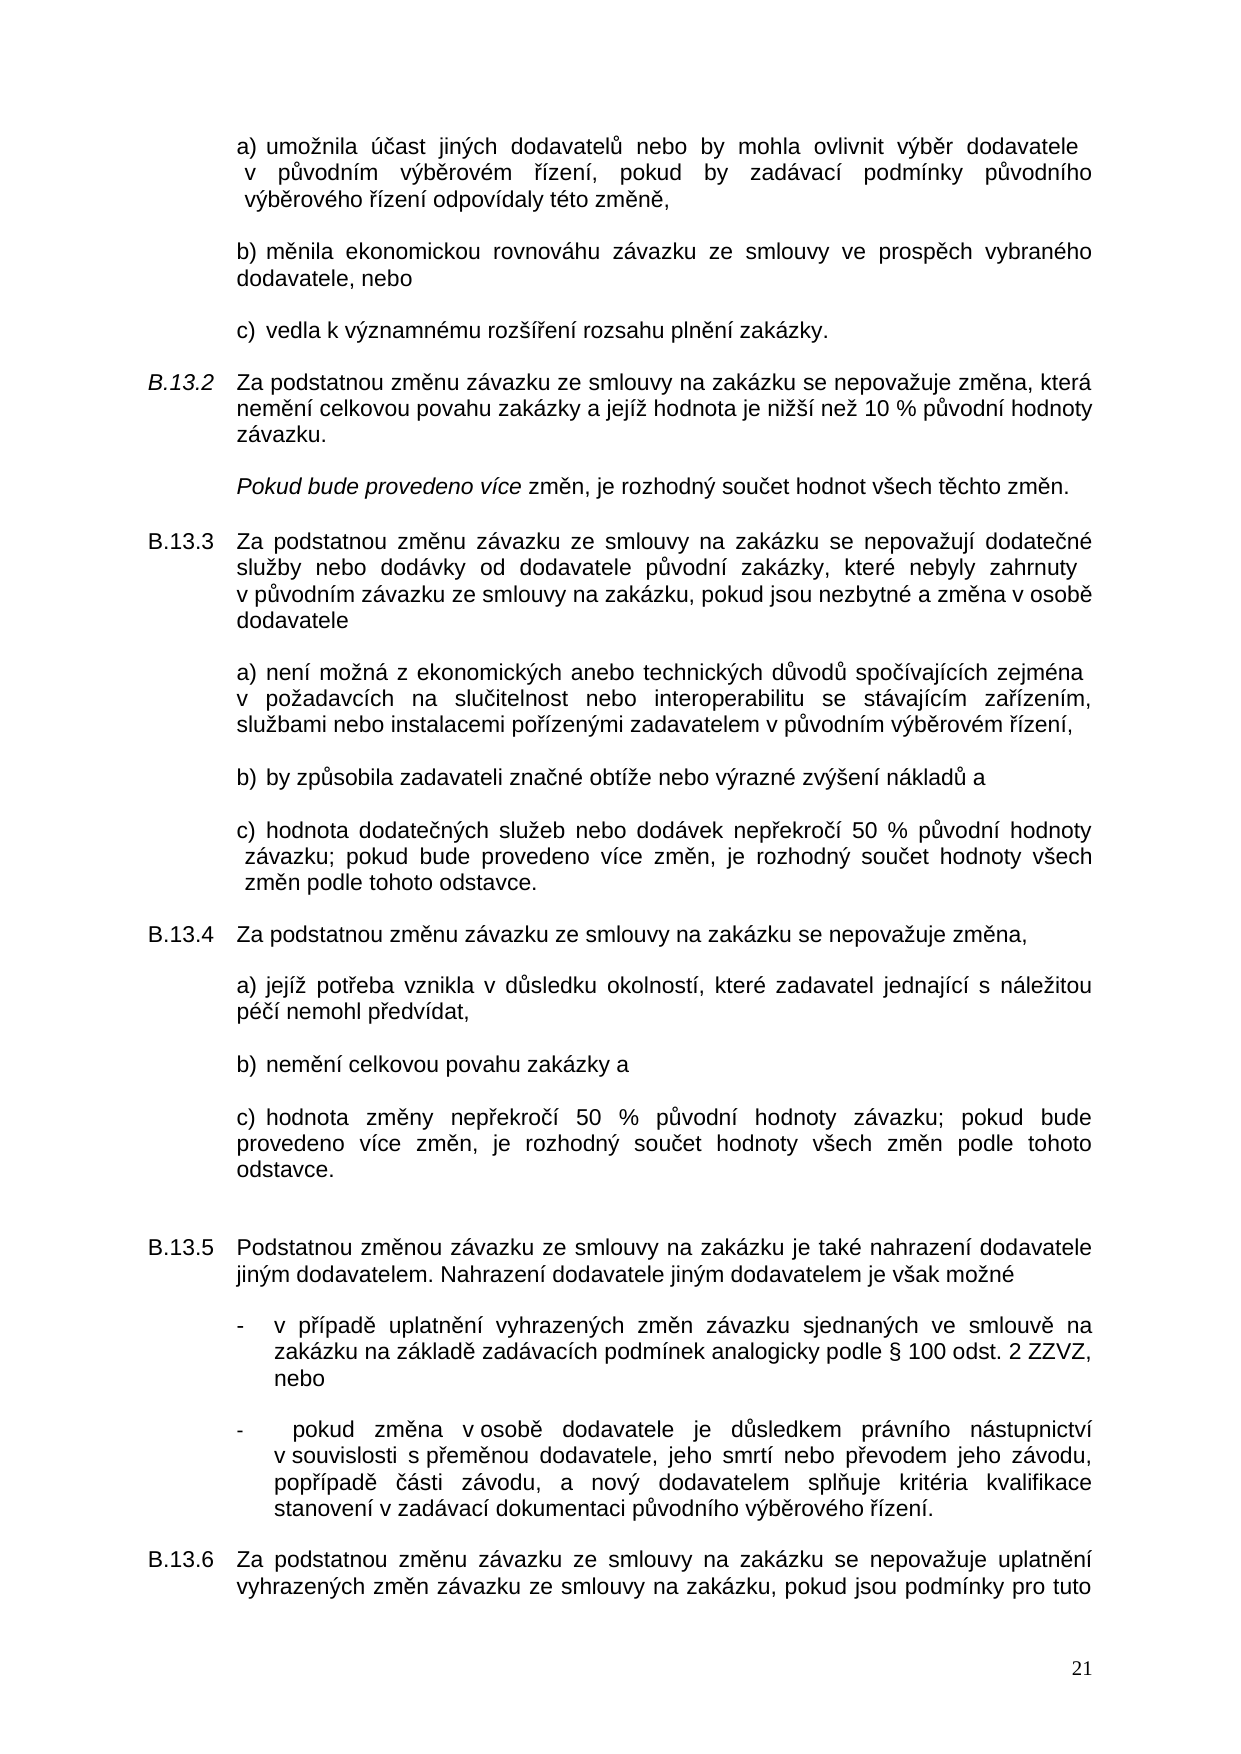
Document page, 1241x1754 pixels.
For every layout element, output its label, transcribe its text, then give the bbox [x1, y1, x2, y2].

list hodnota změny nepřekročí 50 % původní hodnoty závazku; pokud bude provedeno více změn, je rozhodný součet hodnoty všech změn podle tohoto odstavce. [236, 1104, 1092, 1183]
text Pokud bude provedeno více změn, je rozhodný součet hodnot všech těchto změn. [236, 473, 1092, 499]
list jejíž potřeba vznikla v důsledku okolností, které zadavatel jednající s náležitou péčí nemohl předvídat, [236, 972, 1092, 1025]
list Za podstatnou změnu závazku ze smlouvy na zakázku se nepovažuje změna, [148, 921, 1092, 947]
list v případě uplatnění vyhrazených změn závazku sjednaných ve smlouvě na zakázku na základě zadávacích podmínek analogicky podle § 100 odst. 2 ZZVZ, nebo [236, 1312, 1092, 1391]
list Podstatnou změnou závazku ze smlouvy na zakázku je také nahrazení dodavatele jiným dodavatelem. Nahrazení dodavatele jiným dodavatelem je však možné [148, 1234, 1092, 1287]
list Za podstatnou změnu závazku ze smlouvy na zakázku se nepovažují dodatečné služby nebo dodávky od dodavatele původní zakázky, které nebyly zahrnuty v původním závazku ze smlouvy na zakázku, pokud jsou nezbytné a změna v osobě dodavatele [148, 528, 1092, 633]
list by způsobila zadavateli značné obtíže nebo výrazné zvýšení nákladů a [236, 764, 1092, 790]
list není možná z ekonomických anebo technických důvodů spočívajících zejména v požadavcích na slučitelnost nebo interoperabilitu se stávajícím zařízením, službami nebo instalacemi pořízenými zadavatelem v původním výběrovém řízení, [236, 658, 1092, 737]
list měnila ekonomickou rovnováhu závazku ze smlouvy ve prospěch vybraného dodavatele, nebo [236, 238, 1092, 291]
list vedla k významnému rozšíření rozsahu plnění zakázky. [236, 317, 1092, 344]
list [148, 1546, 1092, 1599]
list Za podstatnou změnu závazku ze smlouvy na zakázku se nepovažuje změna, která nemění celkovou povahu zakázky a jejíž hodnota je nižší než 10 % původní hodnoty závazku. [148, 369, 1092, 448]
list pokud změna v osobě dodavatele je důsledkem právního nástupnictví v souvislosti s přeměnou dodavatele, jeho smrtí nebo převodem jeho závodu, popřípadě části závodu, a nový dodavatelem splňuje kritéria kvalifikace stanovení v zadávací dokumentaci původního výběrového řízení. [236, 1416, 1092, 1521]
list umožnila účast jiných dodavatelů nebo by mohla ovlivnit výběr dodavatele v původním výběrovém řízení, pokud by zadávací podmínky původního výběrového řízení odpovídaly této změně, [236, 133, 1092, 212]
list nemění celkovou povahu zakázky a [236, 1051, 1092, 1077]
list hodnota dodatečných služeb nebo dodávek nepřekročí 50 % původní hodnoty závazku; pokud bude provedeno více změn, je rozhodný součet hodnoty všech změn podle tohoto odstavce. [236, 817, 1092, 896]
